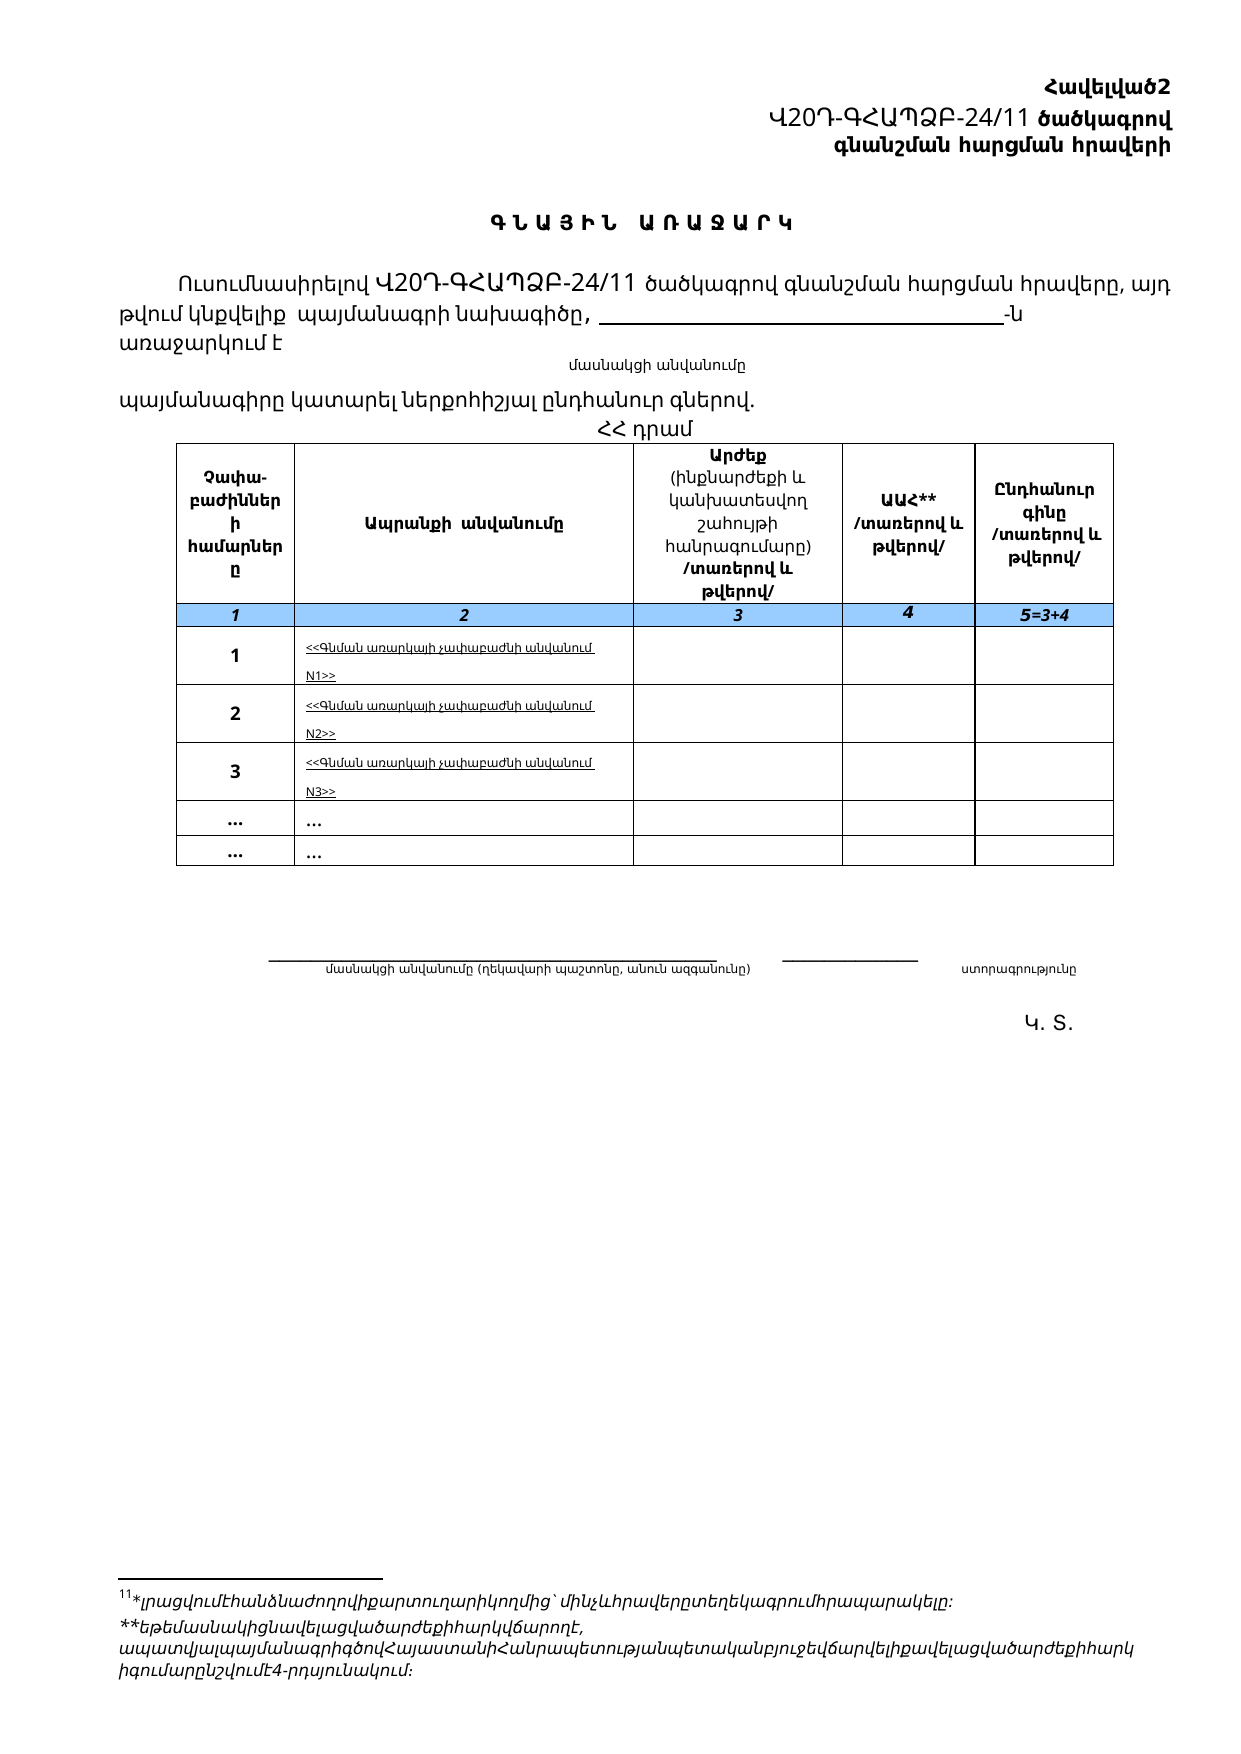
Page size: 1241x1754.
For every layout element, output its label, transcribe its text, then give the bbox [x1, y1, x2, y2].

table_cell 2 [177, 685, 294, 742]
table_cell [976, 836, 1113, 864]
table_cell … [177, 801, 294, 835]
table_header Ապրանքի անվանումը [295, 444, 633, 602]
table_cell [976, 685, 1113, 742]
text Վ20Դ-ԳՀԱՊՁԲ-24/11 ծածկագրով [118, 99, 1171, 133]
table_cell 5=3+4 [976, 604, 1113, 626]
table_cell [843, 743, 974, 800]
table_header ԱԱՀ** /տառերով և թվերով/ [843, 444, 974, 602]
text ՀՀ դրամ [118, 414, 1171, 442]
table_cell [634, 627, 842, 684]
table_cell [634, 743, 842, 800]
text պայմանագիրը կատարել ներքոհիշյալ ընդհանուր գներով. [118, 386, 1171, 414]
table_cell [976, 801, 1113, 835]
table_cell [634, 801, 842, 835]
table_cell ... [295, 801, 633, 835]
table_header Ընդհանուր գինը /տառերով և թվերով/ [976, 444, 1113, 602]
table_cell [634, 836, 842, 864]
table_header Չափա- բաժինների համարները [177, 444, 294, 602]
table_cell 2 [295, 604, 633, 626]
text Ուսումնասիրելով Վ20Դ-ԳՀԱՊՁԲ-24/11 ծածկագրով գնանշման հարցման հրավերը, այդ թվում կնքվելիք պայմանագրի նախագիծը, -ն առաջարկում է [118, 264, 1171, 356]
text մասնակցի անվանումը [118, 356, 1171, 386]
text Հավելված2 [118, 75, 1171, 99]
table_cell 3 [177, 743, 294, 800]
table_cell [634, 685, 842, 742]
table_cell … [177, 836, 294, 864]
text Գ Ն Ա Յ Ի Ն Ա Ռ Ա Ջ Ա Ր Կ [112, 211, 1171, 235]
table_cell <<Գնման առարկայի չափաբաժնի անվանում N1>> [295, 627, 633, 684]
text ___________________________________________ _____________ [193, 938, 1171, 963]
table_cell <<Գնման առարկայի չափաբաժնի անվանում N2>> [295, 685, 633, 742]
table_cell ... [295, 836, 633, 864]
table_cell [976, 743, 1113, 800]
table_cell <<Գնման առարկայի չափաբաժնի անվանում N3>> [295, 743, 633, 800]
table_cell [843, 801, 974, 835]
text մասնակցի անվանումը (ղեկավարի պաշտոնը, անուն ազգանունը) ստորագրությունը [118, 963, 1171, 987]
table_header Արժեք (ինքնարժեքի և կանխատեսվող շահույթի հանրագումարը) /տառերով և թվերով/ [634, 444, 842, 602]
table_cell 3 [634, 604, 842, 626]
table_cell [843, 685, 974, 742]
text գնանշման հարցման հրավերի [118, 133, 1171, 158]
text Կ. Տ. [118, 1011, 1171, 1036]
table_cell [843, 836, 974, 864]
table_cell 1 [177, 627, 294, 684]
table_cell 4 [843, 604, 974, 626]
table_cell [843, 627, 974, 684]
table_cell [976, 627, 1113, 684]
table_cell 1 [177, 604, 294, 626]
